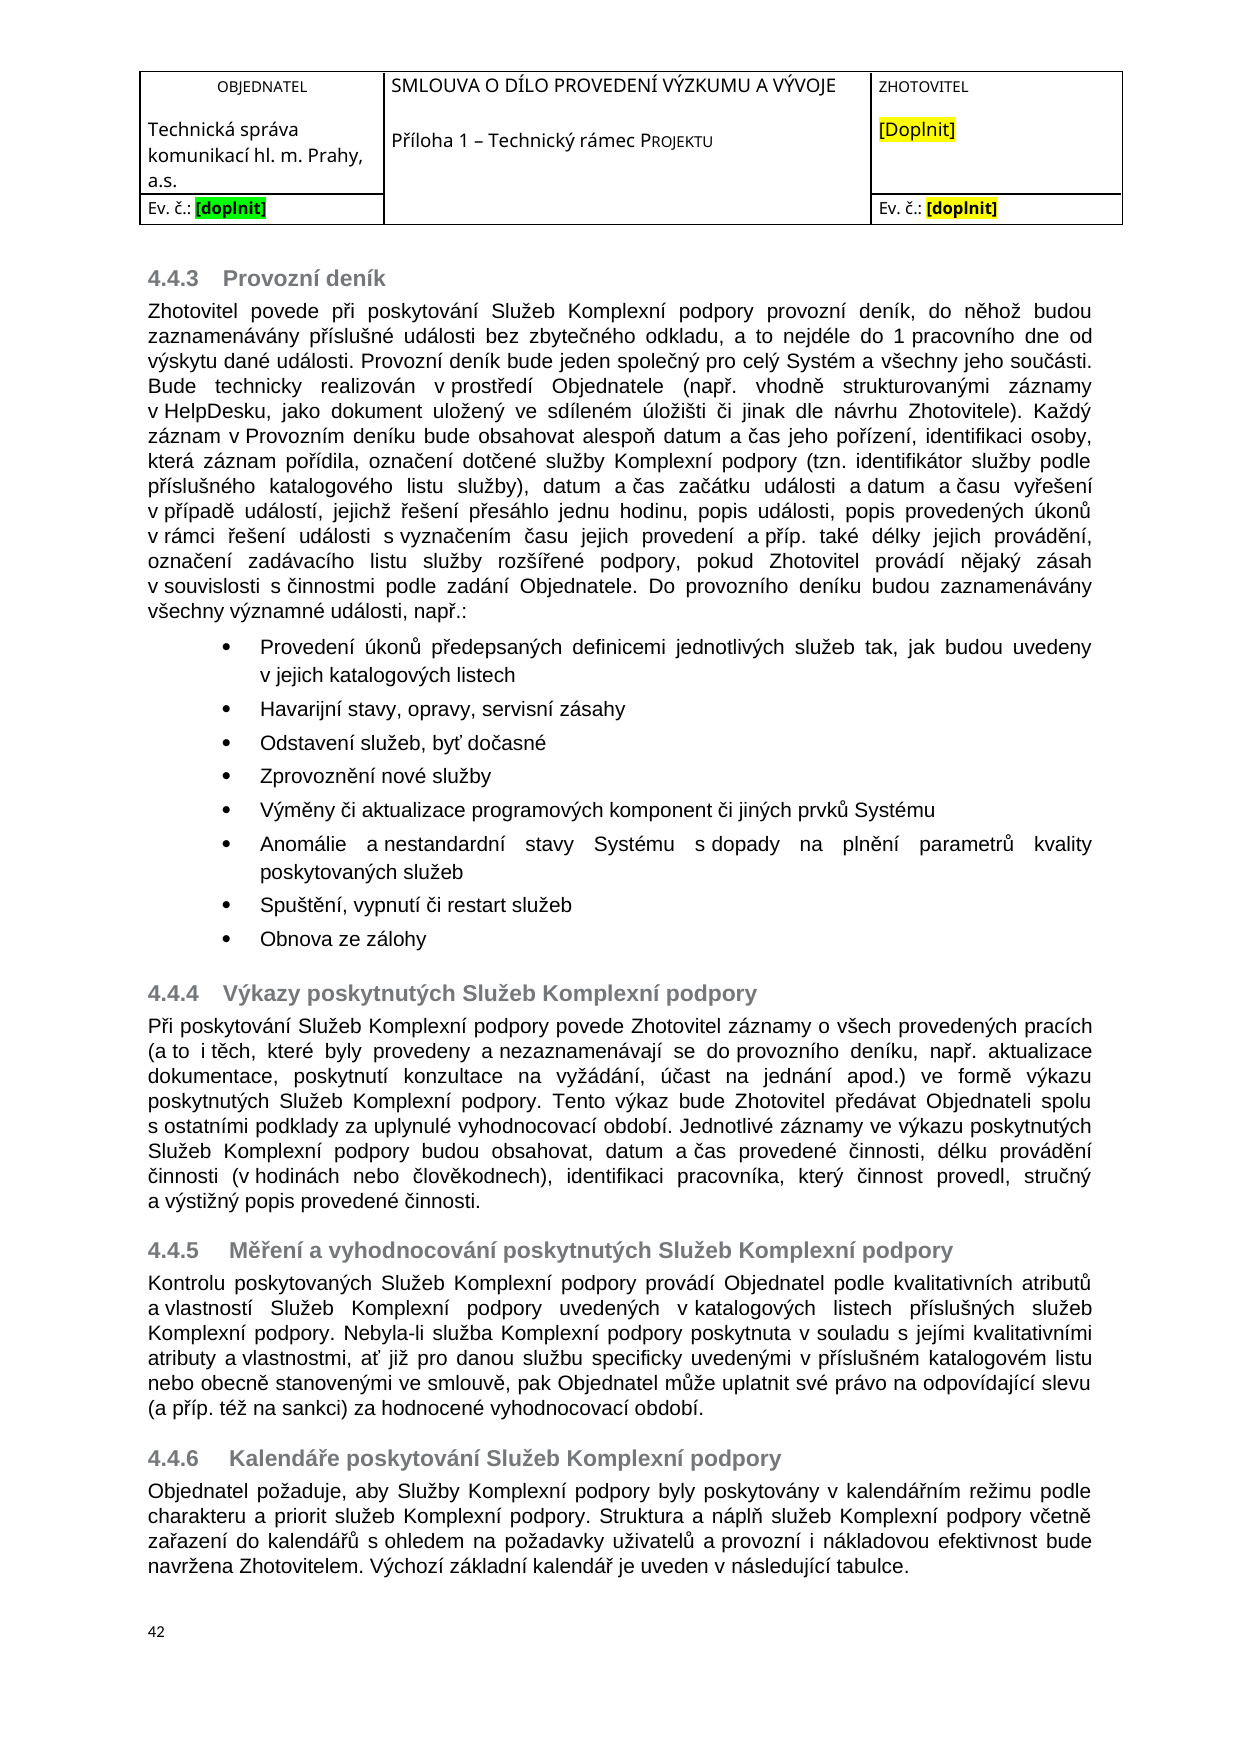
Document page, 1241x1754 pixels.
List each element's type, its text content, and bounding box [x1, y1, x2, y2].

subtitle Výkazy poskytnutých Služeb Komplexní podpory [148, 980, 1093, 1006]
text Výměny či aktualizace programových komponent či jiných prvků Systému [223, 798, 1093, 822]
text Havarijní stavy, opravy, servisní zásahy [223, 697, 1093, 721]
subtitle Provozní deník [148, 265, 1093, 291]
text Odstavení služeb, byť dočasné [223, 730, 1093, 754]
subtitle Měření a vyhodnocování poskytnutých Služeb Komplexní podpory [148, 1237, 1093, 1264]
text Obnova ze zálohy [223, 927, 1093, 951]
text Anomálie a nestandardní stavy Systému s dopady na plnění parametrů kvality poskytovaných služeb [223, 832, 1093, 883]
text Objednatel požaduje, aby Služby Komplexní podpory byly poskytovány v kalendářním režimu podle charakteru a priorit služeb Komplexní podpory. Struktura a náplň služeb Komplexní podpory včetně zařazení do kalendářů s ohledem na požadavky uživatelů a provozní i nákladovou efektivnost bude navržena Zhotovitelem. Výchozí základní kalendář je uveden v následující tabulce. [148, 1478, 1093, 1578]
text Spuštění, vypnutí či restart služeb [223, 893, 1093, 917]
text Zhotovitel povede při poskytování Služeb Komplexní podpory provozní deník, do něhož budou zaznamenávány příslušné události bez zbytečného odkladu, a to nejdéle do 1 pracovního dne od výskytu dané události. Provozní deník bude jeden společný pro celý Systém a všechny jeho součásti. Bude technicky realizován v prostředí Objednatele (např. vhodně strukturovanými záznamy v HelpDesku, jako dokument uložený ve sdíleném úložišti či jinak dle návrhu Zhotovitele). Každý záznam v Provozním deníku bude obsahovat alespoň datum a čas jeho pořízení, identifikaci osoby, která záznam pořídila, označení dotčené služby Komplexní podpory (tzn. identifikátor služby podle příslušného katalogového listu služby), datum a čas začátku události a datum a času vyřešení v případě událostí, jejichž řešení přesáhlo jednu hodinu, popis události, popis provedených úkonů v rámci řešení události s vyznačením času jejich provedení a příp. také délky jejich provádění, označení zadávacího listu služby rozšířené podpory, pokud Zhotovitel provádí nějaký zásah v souvislosti s činnostmi podle zadání Objednatele. Do provozního deníku budou zaznamenávány všechny významné události, např.: [148, 298, 1093, 623]
text Provedení úkonů předepsaných definicemi jednotlivých služeb tak, jak budou uvedeny v jejich katalogových listech [223, 635, 1093, 687]
text Kontrolu poskytovaných Služeb Komplexní podpory provádí Objednatel podle kvalitativních atributů a vlastností Služeb Komplexní podpory uvedených v katalogových listech příslušných služeb Komplexní podpory. Nebyla-li služba Komplexní podpory poskytnuta v souladu s jejími kvalitativními atributy a vlastnostmi, ať již pro danou službu specificky uvedenými v příslušném katalogovém listu nebo obecně stanovenými ve smlouvě, pak Objednatel může uplatnit své právo na odpovídající slevu (a příp. též na sankci) za hodnocené vyhodnocovací období. [148, 1270, 1093, 1420]
text Zprovoznění nové služby [223, 764, 1093, 788]
subtitle Kalendáře poskytování Služeb Komplexní podpory [148, 1445, 1093, 1471]
text Při poskytování Služeb Komplexní podpory povede Zhotovitel záznamy o všech provedených pracích (a to i těch, které byly provedeny a nezaznamenávají se do provozního deníku, např. aktualizace dokumentace, poskytnutí konzultace na vyžádání, účast na jednání apod.) ve formě výkazu poskytnutých Služeb Komplexní podpory. Tento výkaz bude Zhotovitel předávat Objednateli spolu s ostatními podklady za uplynulé vyhodnocovací období. Jednotlivé záznamy ve výkazu poskytnutých Služeb Komplexní podpory budou obsahovat, datum a čas provedené činnosti, délku provádění činnosti (v hodinách nebo člověkodnech), identifikaci pracovníka, který činnost provedl, stručný a výstižný popis provedené činnosti. [148, 1012, 1093, 1212]
